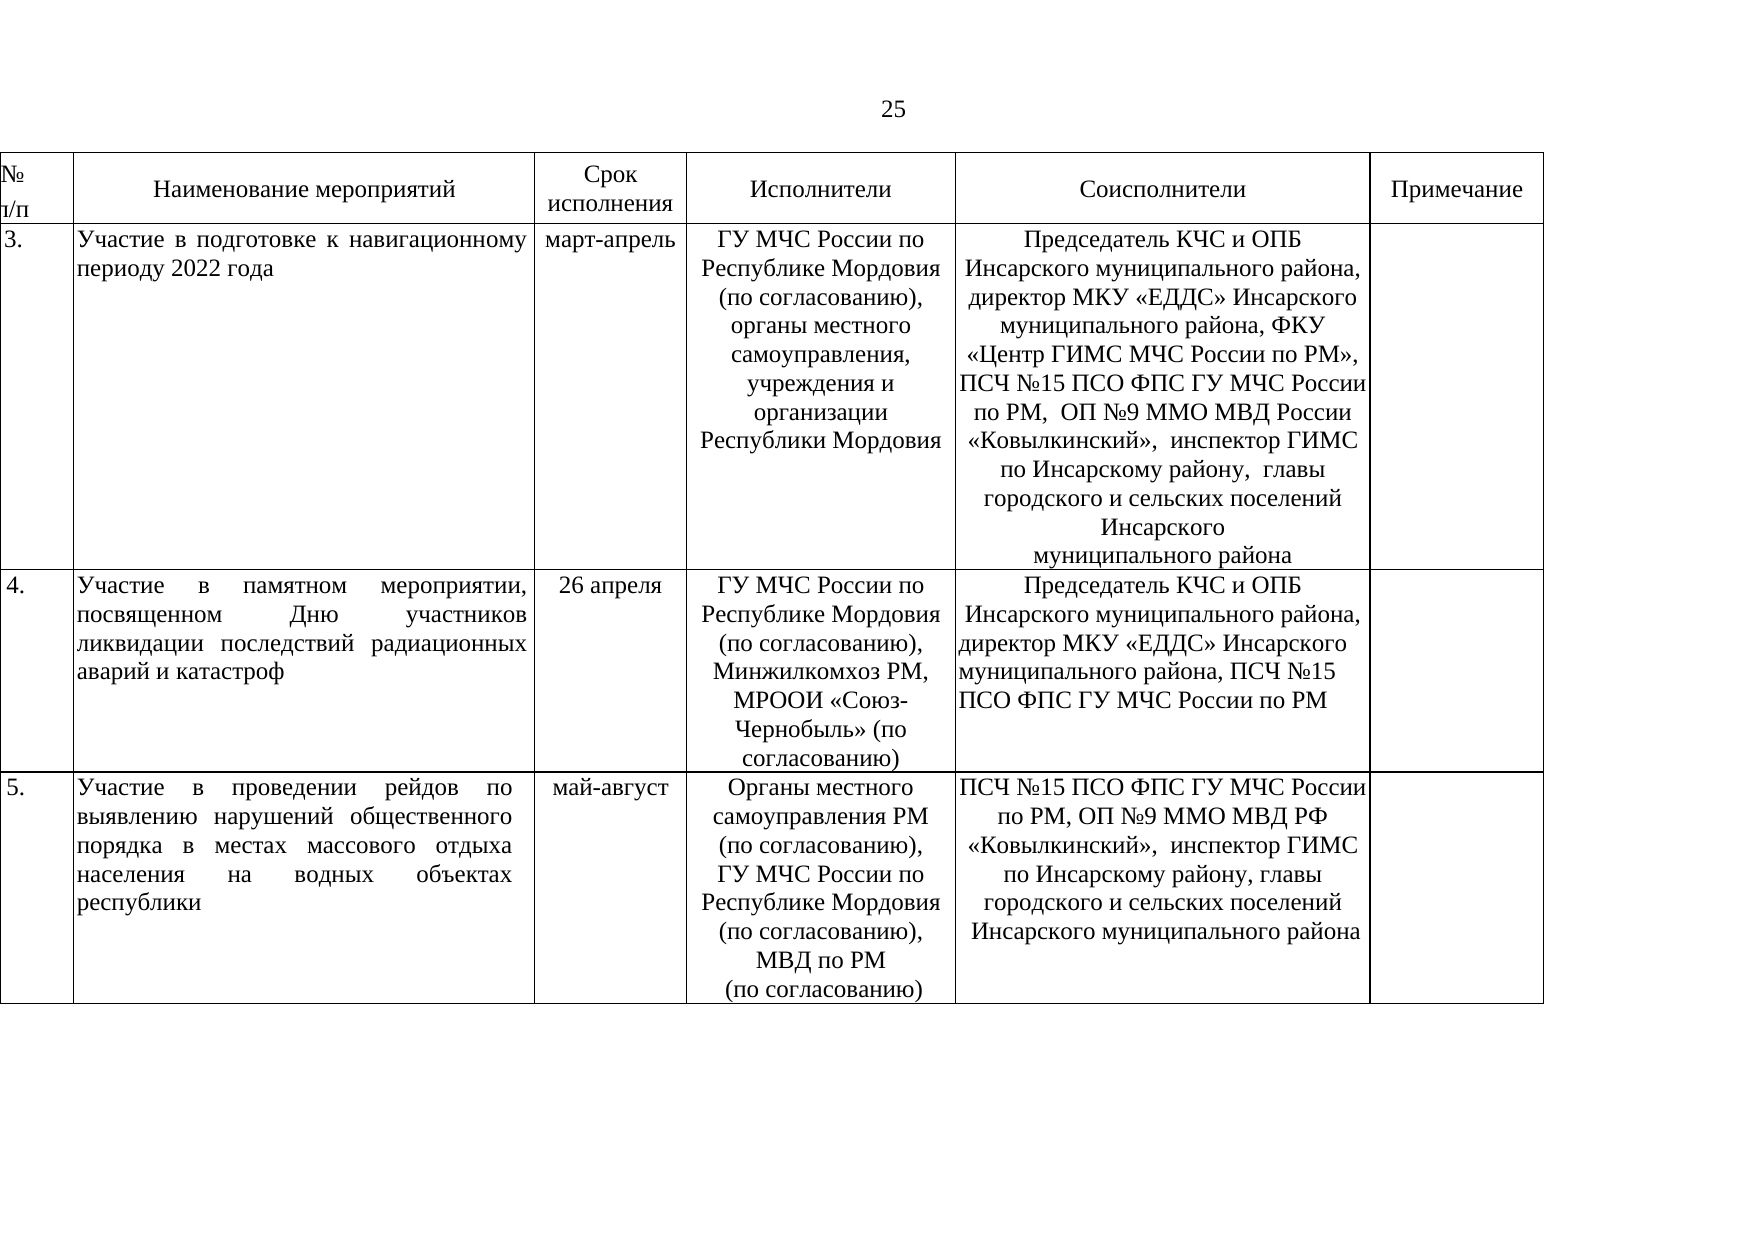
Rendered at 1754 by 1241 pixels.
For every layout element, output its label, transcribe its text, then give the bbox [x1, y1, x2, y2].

table_cell [1371, 773, 1543, 1002]
table_cell [1371, 224, 1543, 569]
table_cell 5. [1, 773, 73, 1002]
table_header Наименование мероприятий [74, 153, 534, 223]
table_cell Участие в проведении рейдов по выявлению нарушений общественного порядка в местах массового отдыха населения на водных объектах республики [74, 773, 534, 1002]
table_cell Председатель КЧС и ОПБ Инсарского муниципального района, директор МКУ «ЕДДС» Инсарского муниципального района, ФКУ «Центр ГИМС МЧС России по РМ», ПСЧ №15 ПСО ФПС ГУ МЧС России по РМ, ОП №9 ММО МВД России «Ковылкинский», инспектор ГИМС по Инсарскому району, главы городского и сельских поселений Инсарского муниципального района [956, 224, 1369, 569]
table_header Примечание [1371, 153, 1543, 223]
table_cell Председатель КЧС и ОПБ Инсарского муниципального района, директор МКУ «ЕДДС» Инсарского муниципального района, ПСЧ №15 ПСО ФПС ГУ МЧС России по РМ [956, 570, 1369, 771]
table_cell май-август [535, 773, 686, 1002]
table_cell [1371, 570, 1543, 771]
table_cell Участие в подготовке к навигационному периоду 2022 года [74, 224, 534, 569]
table_header Срок исполнения [535, 153, 686, 223]
table_cell Участие в памятном мероприятии, посвященном Дню участников ликвидации последствий радиационных аварий и катастроф [74, 570, 534, 771]
table_cell март-апрель [535, 224, 686, 569]
table_cell ПСЧ №15 ПСО ФПС ГУ МЧС России по РМ, ОП №9 ММО МВД РФ «Ковылкинский», инспектор ГИМС по Инсарскому району, главы городского и сельских поселений Инсарского муниципального района [956, 773, 1369, 1002]
table_header № п/п [1, 153, 73, 223]
table_cell Органы местного самоуправления РМ (по согласованию), ГУ МЧС России по Республике Мордовия (по согласованию), МВД по РМ (по согласованию) [687, 773, 955, 1002]
table_cell 26 апреля [535, 570, 686, 771]
table_cell 4. [1, 570, 73, 771]
table_header Исполнители [687, 153, 955, 223]
table_cell ГУ МЧС России по Республике Мордовия (по согласованию), органы местного самоуправления, учреждения и организации Республики Мордовия [687, 224, 955, 569]
table_cell [1, 224, 73, 569]
table_header Соисполнители [956, 153, 1369, 223]
table_cell ГУ МЧС России по Республике Мордовия (по согласованию), Минжилкомхоз РМ, МРООИ «Союз-Чернобыль» (по согласованию) [687, 570, 955, 771]
